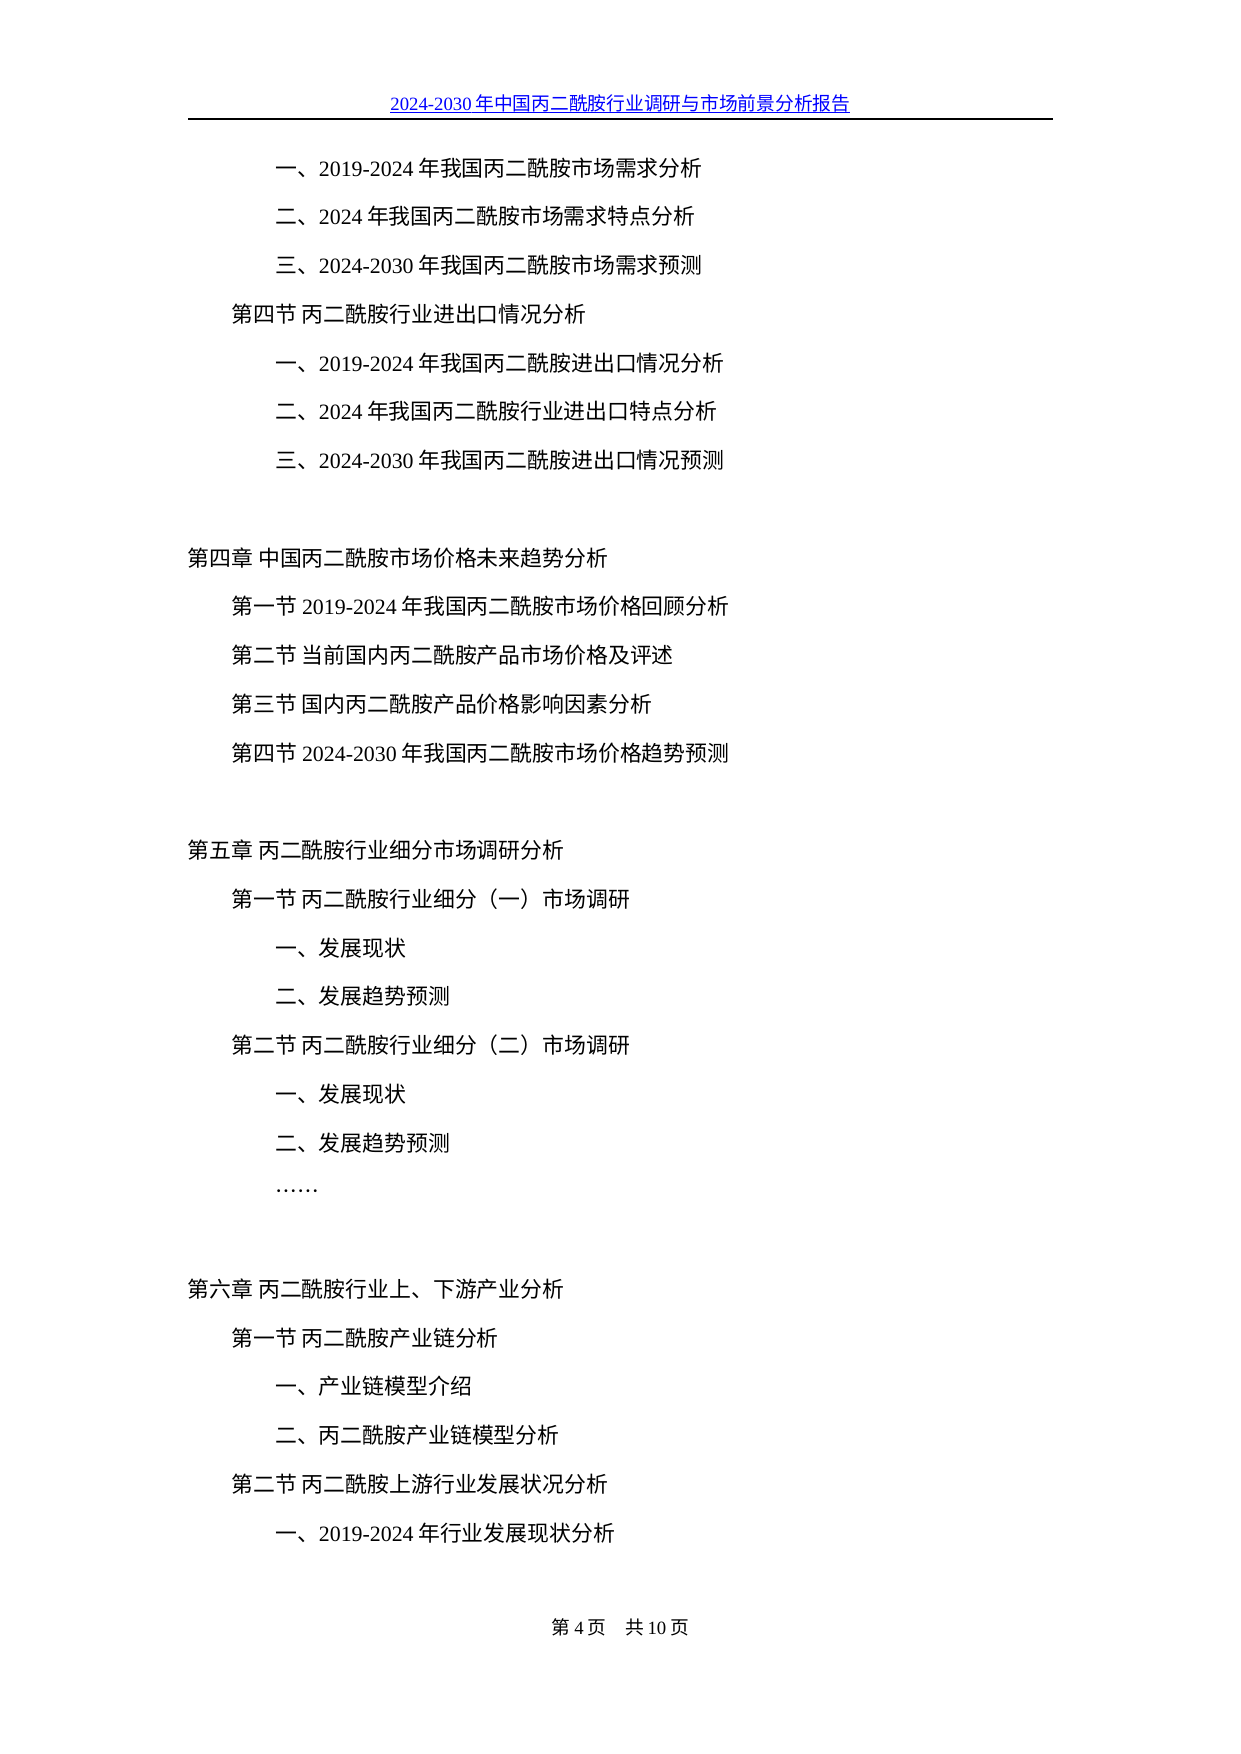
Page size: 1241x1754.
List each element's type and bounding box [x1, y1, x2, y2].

text [187, 150, 1053, 1548]
